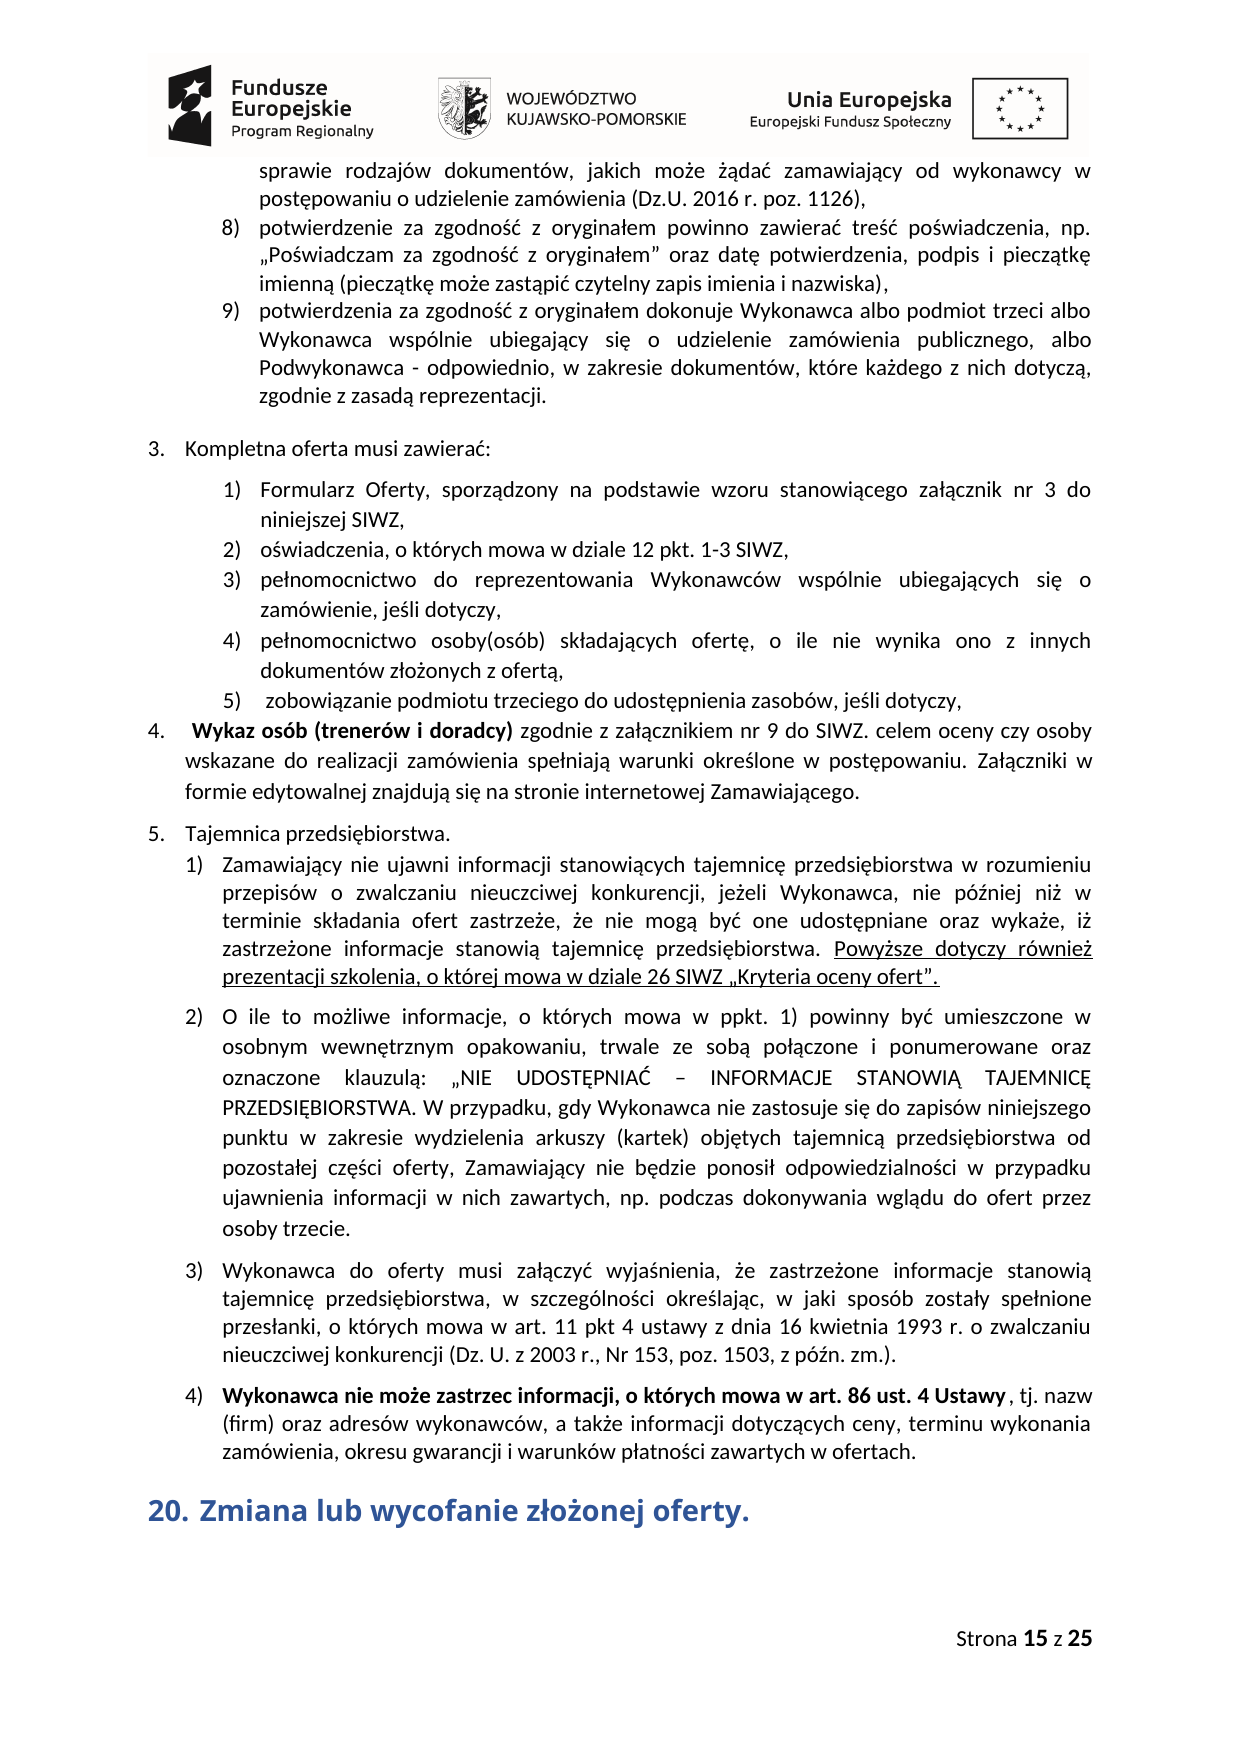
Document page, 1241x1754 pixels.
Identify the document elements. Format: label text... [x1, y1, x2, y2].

list pełnomocnictwo do reprezentowania Wykonawców wspólnie ubiegających się o zamówienie, jeśli dotyczy, [223, 565, 1093, 623]
list pełnomocnictwo osoby(osób) składających ofertę, o ile nie wynika ono z innych dokumentów złożonych z ofertą, [223, 626, 1093, 684]
list oświadczenia, o których mowa w dziale 12 pkt. 1-3 SIWZ, [223, 535, 1093, 563]
list Formularz Oferty, sporządzony na podstawie wzoru stanowiącego załącznik nr 3 do niniejszej SIWZ, [223, 475, 1093, 533]
list Wykonawca do oferty musi załączyć wyjaśnienia, że zastrzeżone informacje stanowią tajemnicę przedsiębiorstwa, w szczególności określając, w jaki sposób zostały spełnione przesłanki, o których mowa w art. 11 pkt 4 ustawy z dnia 16 kwietnia 1993 r. o zwalczaniu nieuczciwej konkurencji (Dz. U. z 2003 r., Nr 153, poz. 1503, z późn. zm.). [185, 1256, 1093, 1368]
list potwierdzenie za zgodność z oryginałem powinno zawierać treść poświadczenia, np. „Poświadczam za zgodność z oryginałem” oraz datę potwierdzenia, podpis i pieczątkę imienną (pieczątkę może zastąpić czytelny zapis imienia i nazwiska), [221, 213, 1093, 297]
list Zamawiający nie ujawni informacji stanowiących tajemnicę przedsiębiorstwa w rozumieniu przepisów o zwalczaniu nieuczciwej konkurencji, jeżeli Wykonawca, nie później niż w terminie składania ofert zastrzeże, że nie mogą być one udostępniane oraz wykaże, iż zastrzeżone informacje stanowią tajemnicę przedsiębiorstwa. Powyższe dotyczy również prezentacji szkolenia, o której mowa w dziale 26 SIWZ „Kryteria oceny ofert”. [185, 850, 1093, 990]
picture [147, 53, 1090, 157]
list Tajemnica przedsiębiorstwa. [148, 819, 1093, 847]
list Kompletna oferta musi zawierać: [148, 434, 1093, 462]
list Wykonawca nie może zastrzec informacji, o których mowa w art. 86 ust. 4 Ustawy, tj. nazw (firm) oraz adresów wykonawców, a także informacji dotyczących ceny, terminu wykonania zamówienia, okresu gwarancji i warunków płatności zawartych w ofertach. [185, 1381, 1093, 1465]
list zobowiązanie podmiotu trzeciego do udostępnienia zasobów, jeśli dotyczy, [223, 686, 1093, 714]
list potwierdzenia za zgodność z oryginałem dokonuje Wykonawca albo podmiot trzeci albo Wykonawca wspólnie ubiegający się o udzielenie zamówienia publicznego, albo Podwykonawca - odpowiednio, w zakresie dokumentów, które każdego z nich dotyczą, zgodnie z zasadą reprezentacji. [221, 297, 1093, 409]
subtitle Zmiana lub wycofanie złożonej oferty. [148, 1490, 1093, 1530]
list O ile to możliwe informacje, o których mowa w ppkt. 1) powinny być umieszczone w osobnym wewnętrznym opakowaniu, trwale ze sobą połączone i ponumerowane oraz oznaczone klauzulą: „NIE UDOSTĘPNIAĆ – INFORMACJE STANOWIĄ TAJEMNICĘ PRZEDSIĘBIORSTWA. W przypadku, gdy Wykonawca nie zastosuje się do zapisów niniejszego punktu w zakresie wydzielenia arkuszy (kartek) objętych tajemnicą przedsiębiorstwa od pozostałej części oferty, Zamawiający nie będzie ponosił odpowiedzialności w przypadku ujawnienia informacji w nich zawartych, np. podczas dokonywania wglądu do ofert przez osoby trzecie. [185, 1002, 1093, 1242]
list Wykaz osób (trenerów i doradcy) zgodnie z załącznikiem nr 9 do SIWZ. celem oceny czy osoby wskazane do realizacji zamówienia spełniają warunki określone w postępowaniu. Załączniki w formie edytowalnej znajdują się na stronie internetowej Zamawiającego. [148, 716, 1093, 805]
